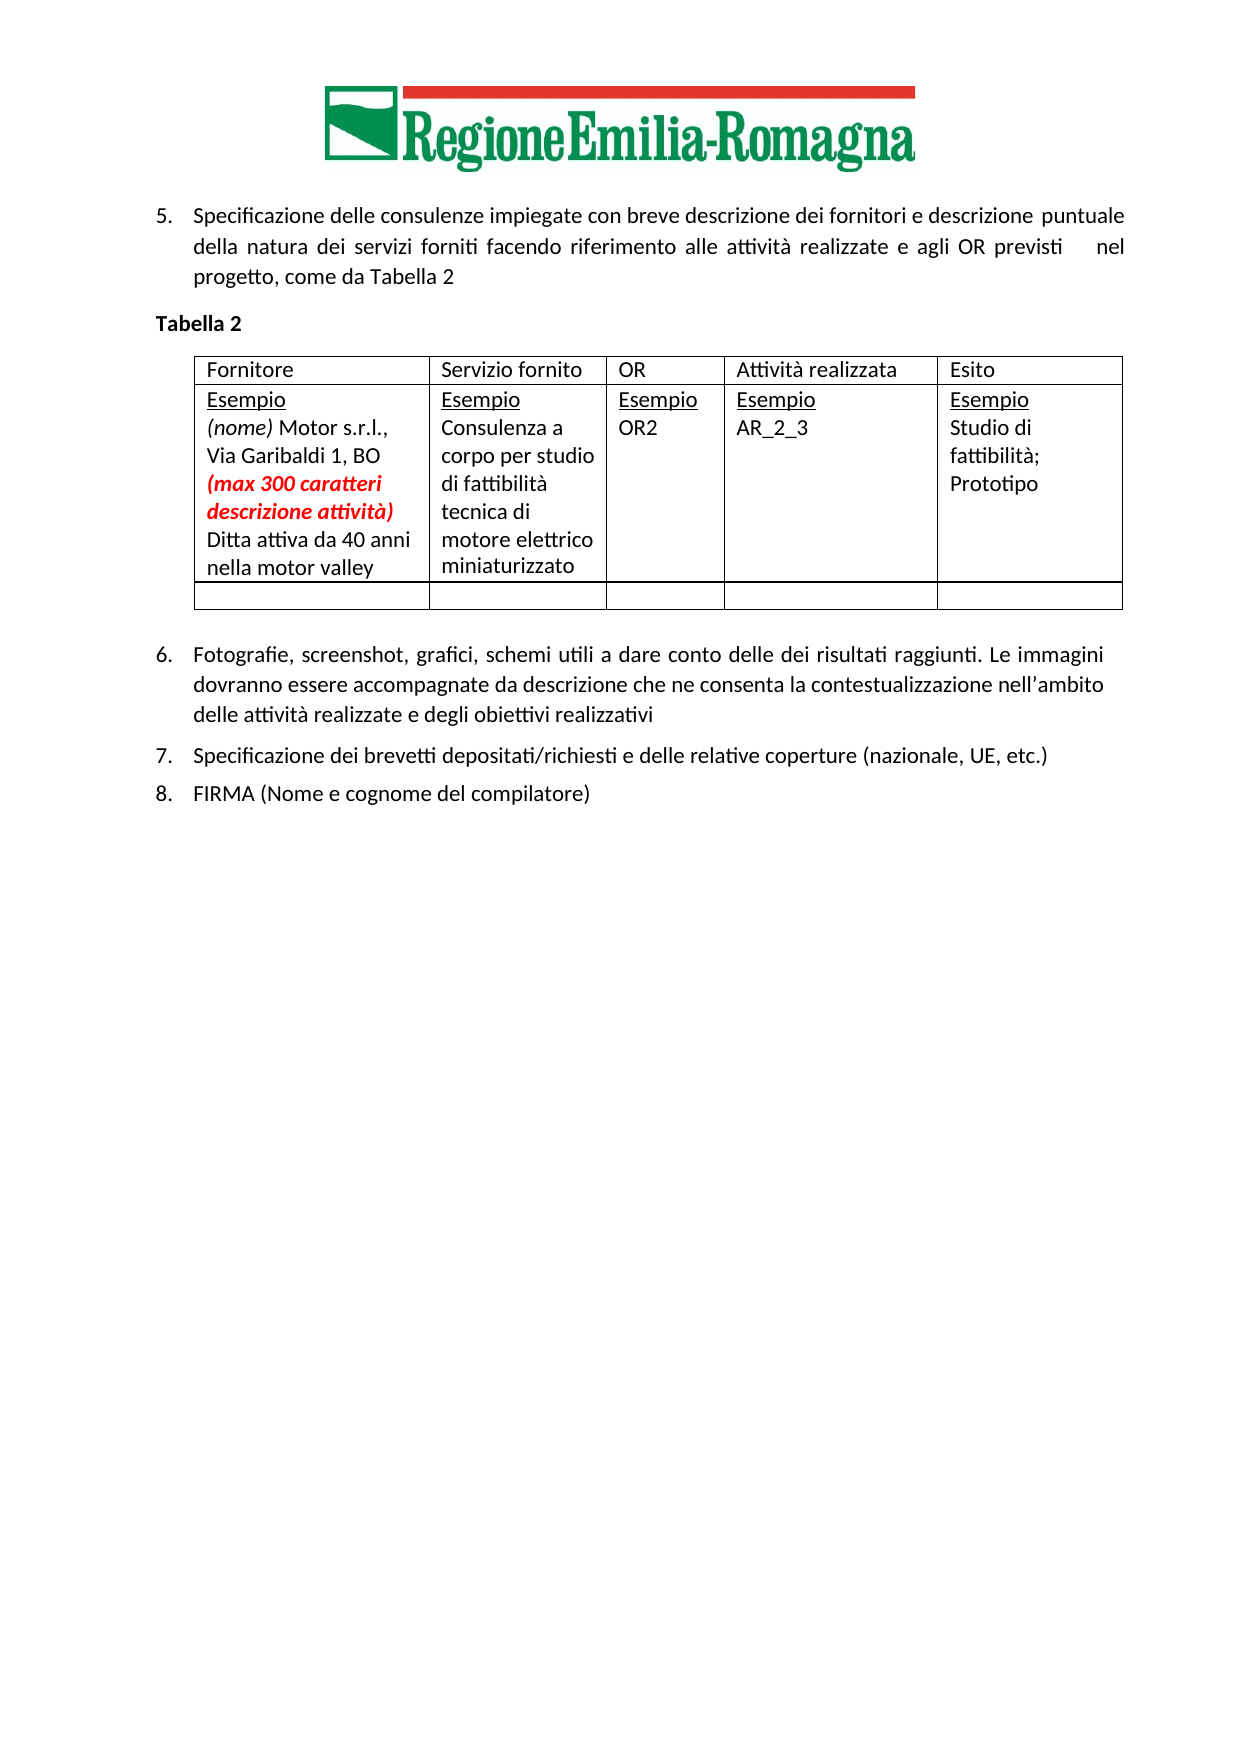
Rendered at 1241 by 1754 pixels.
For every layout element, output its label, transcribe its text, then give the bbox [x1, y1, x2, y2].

list Specificazione dei brevetti depositati/richiesti e delle relative coperture (nazionale, UE, etc.) [155, 741, 1134, 769]
table_cell [607, 583, 724, 609]
table_cell Esempio (nome) Motor s.r.l., Via Garibaldi 1, BO (max 300 caratteri descrizione attività) Ditta attiva da 40 anni nella motor valley [195, 385, 429, 581]
table_header Esito [938, 357, 1122, 384]
table_cell Esempio AR_2_3 [725, 385, 937, 581]
picture [324, 86, 916, 172]
list Fotografie, screenshot, grafici, schemi utili a dare conto delle dei risultati raggiunti. Le immagini dovranno essere accompagnate da descrizione che ne consenta la contestualizzazione nell’ambito delle attività realizzate e degli obiettivi realizzativi [156, 640, 1105, 728]
table_cell Esempio Studio di fattibilità; Prototipo [938, 385, 1122, 581]
table_cell Esempio Consulenza a corpo per studio di fattibilità tecnica di motore elettrico miniaturizzato [430, 385, 606, 581]
subtitle Tabella 2 [156, 309, 1134, 337]
table_header Attività realizzata [725, 357, 937, 384]
table_cell [195, 583, 429, 609]
list Specificazione delle consulenze impiegate con breve descrizione dei fornitori e descrizione puntuale della natura dei servizi forniti facendo riferimento alle attività realizzate e agli OR previsti nel progetto, come da Tabella 2 [156, 202, 1125, 290]
list FIRMA (Nome e cognome del compilatore) [155, 779, 1134, 807]
table_cell Esempio OR2 [607, 385, 724, 581]
table_cell [430, 583, 606, 609]
table_header Servizio fornito [430, 357, 606, 384]
table_header Fornitore [195, 357, 429, 384]
table_cell [725, 583, 937, 609]
table_cell [938, 583, 1122, 609]
table_header OR [607, 357, 724, 384]
